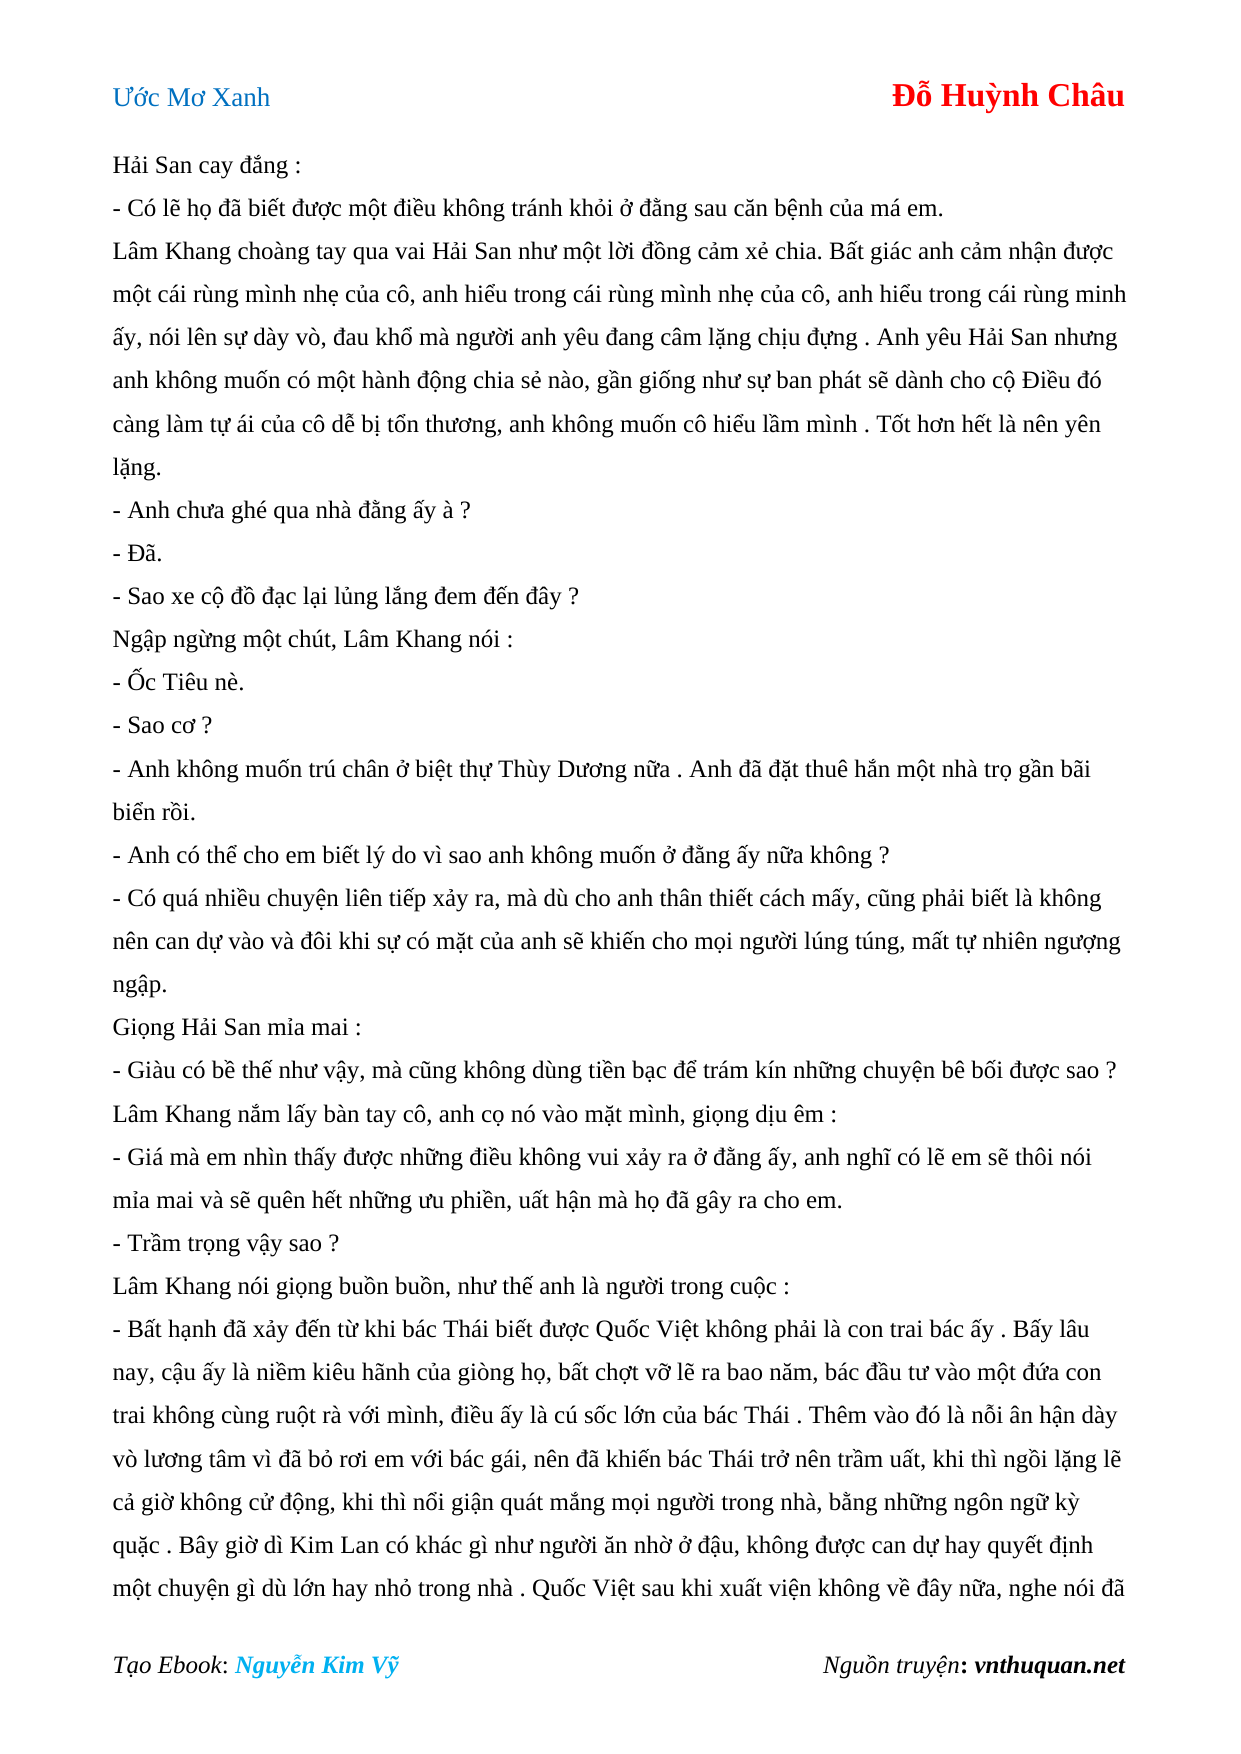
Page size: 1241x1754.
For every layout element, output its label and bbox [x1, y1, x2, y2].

text [112, 150, 1128, 1602]
